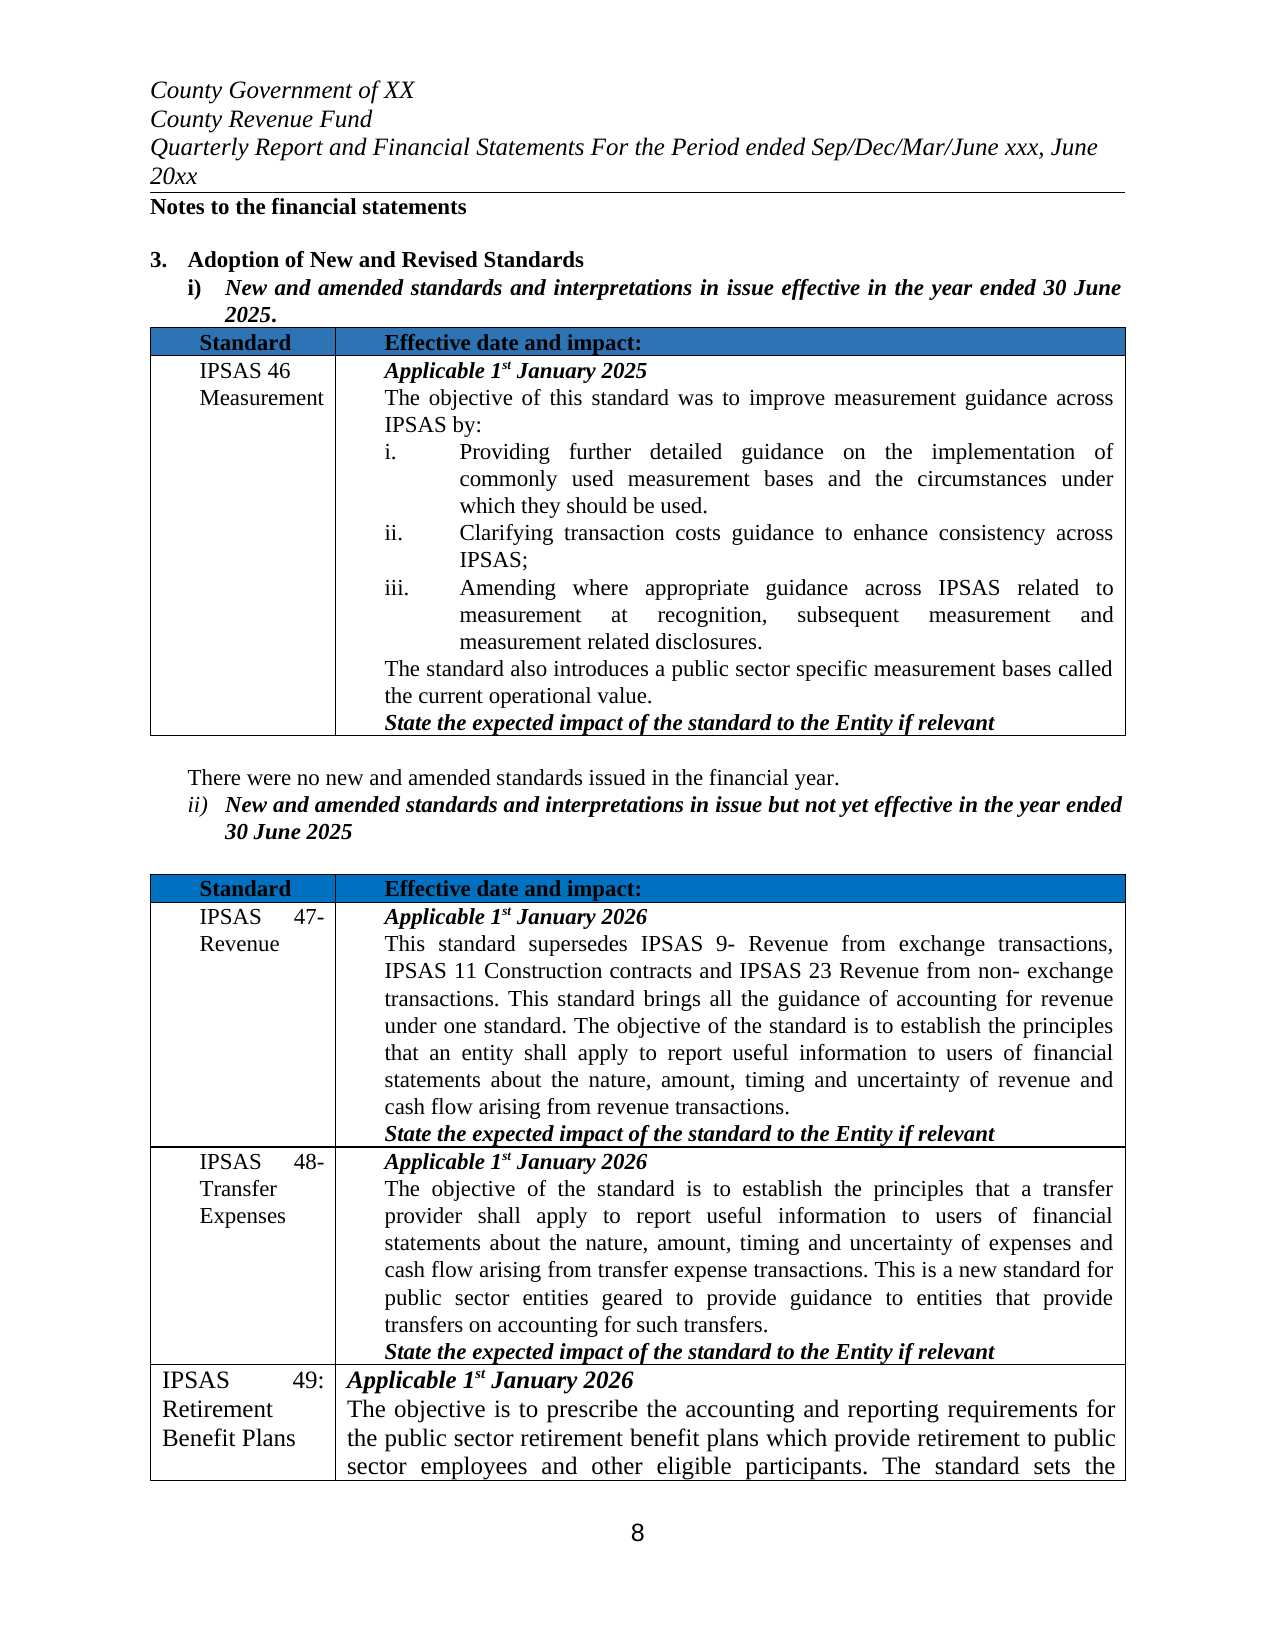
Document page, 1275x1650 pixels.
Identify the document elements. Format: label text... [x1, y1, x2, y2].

table_cell IPSAS 46 Measurement [151, 356, 335, 735]
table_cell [151, 1365, 335, 1480]
table_header Effective date and impact: [336, 875, 1125, 902]
table_cell Applicable 1st January 2026 This standard supersedes IPSAS 9- Revenue from exchange transactions, IPSAS 11 Construction contracts and IPSAS 23 Revenue from non- exchange transactions. This standard brings all the guidance of accounting for revenue under one standard. The objective of the standard is to establish the principles that an entity shall apply to report useful information to users of financial statements about the nature, amount, timing and uncertainty of revenue and cash flow arising from revenue transactions. State the expected impact of the standard to the Entity if relevant [336, 903, 1125, 1146]
table_cell IPSAS 48- Transfer Expenses [151, 1148, 335, 1364]
list New and amended standards and interpretations in issue effective in the year ended 30 June 2025. [187, 273, 1125, 327]
list New and amended standards and interpretations in issue but not yet effective in the year ended 30 June 2025 [187, 791, 1125, 845]
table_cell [336, 1365, 1125, 1480]
table_header Standard [151, 875, 335, 902]
table_header Effective date and impact: [336, 328, 1125, 355]
list Adoption of New and Revised Standards [150, 247, 1125, 273]
table_header Standard [151, 328, 335, 355]
table_cell Applicable 1st January 2026 The objective of the standard is to establish the principles that a transfer provider shall apply to report useful information to users of financial statements about the nature, amount, timing and uncertainty of expenses and cash flow arising from transfer expense transactions. This is a new standard for public sector entities geared to provide guidance to entities that provide transfers on accounting for such transfers. State the expected impact of the standard to the Entity if relevant [336, 1148, 1125, 1364]
table_cell Applicable 1st January 2025 The objective of this standard was to improve measurement guidance across IPSAS by: Providing further detailed guidance on the implementation of commonly used measurement bases and the circumstances under which they should be used. Clarifying transaction costs guidance to enhance consistency across IPSAS; Amending where appropriate guidance across IPSAS related to measurement at recognition, subsequent measurement and measurement related disclosures. The standard also introduces a public sector specific measurement bases called the current operational value. State the expected impact of the standard to the Entity if relevant [336, 356, 1125, 735]
text Notes to the financial statements [150, 193, 1125, 219]
text There were no new and amended standards issued in the financial year. [187, 763, 1125, 791]
table_cell IPSAS 47- Revenue [151, 903, 335, 1146]
